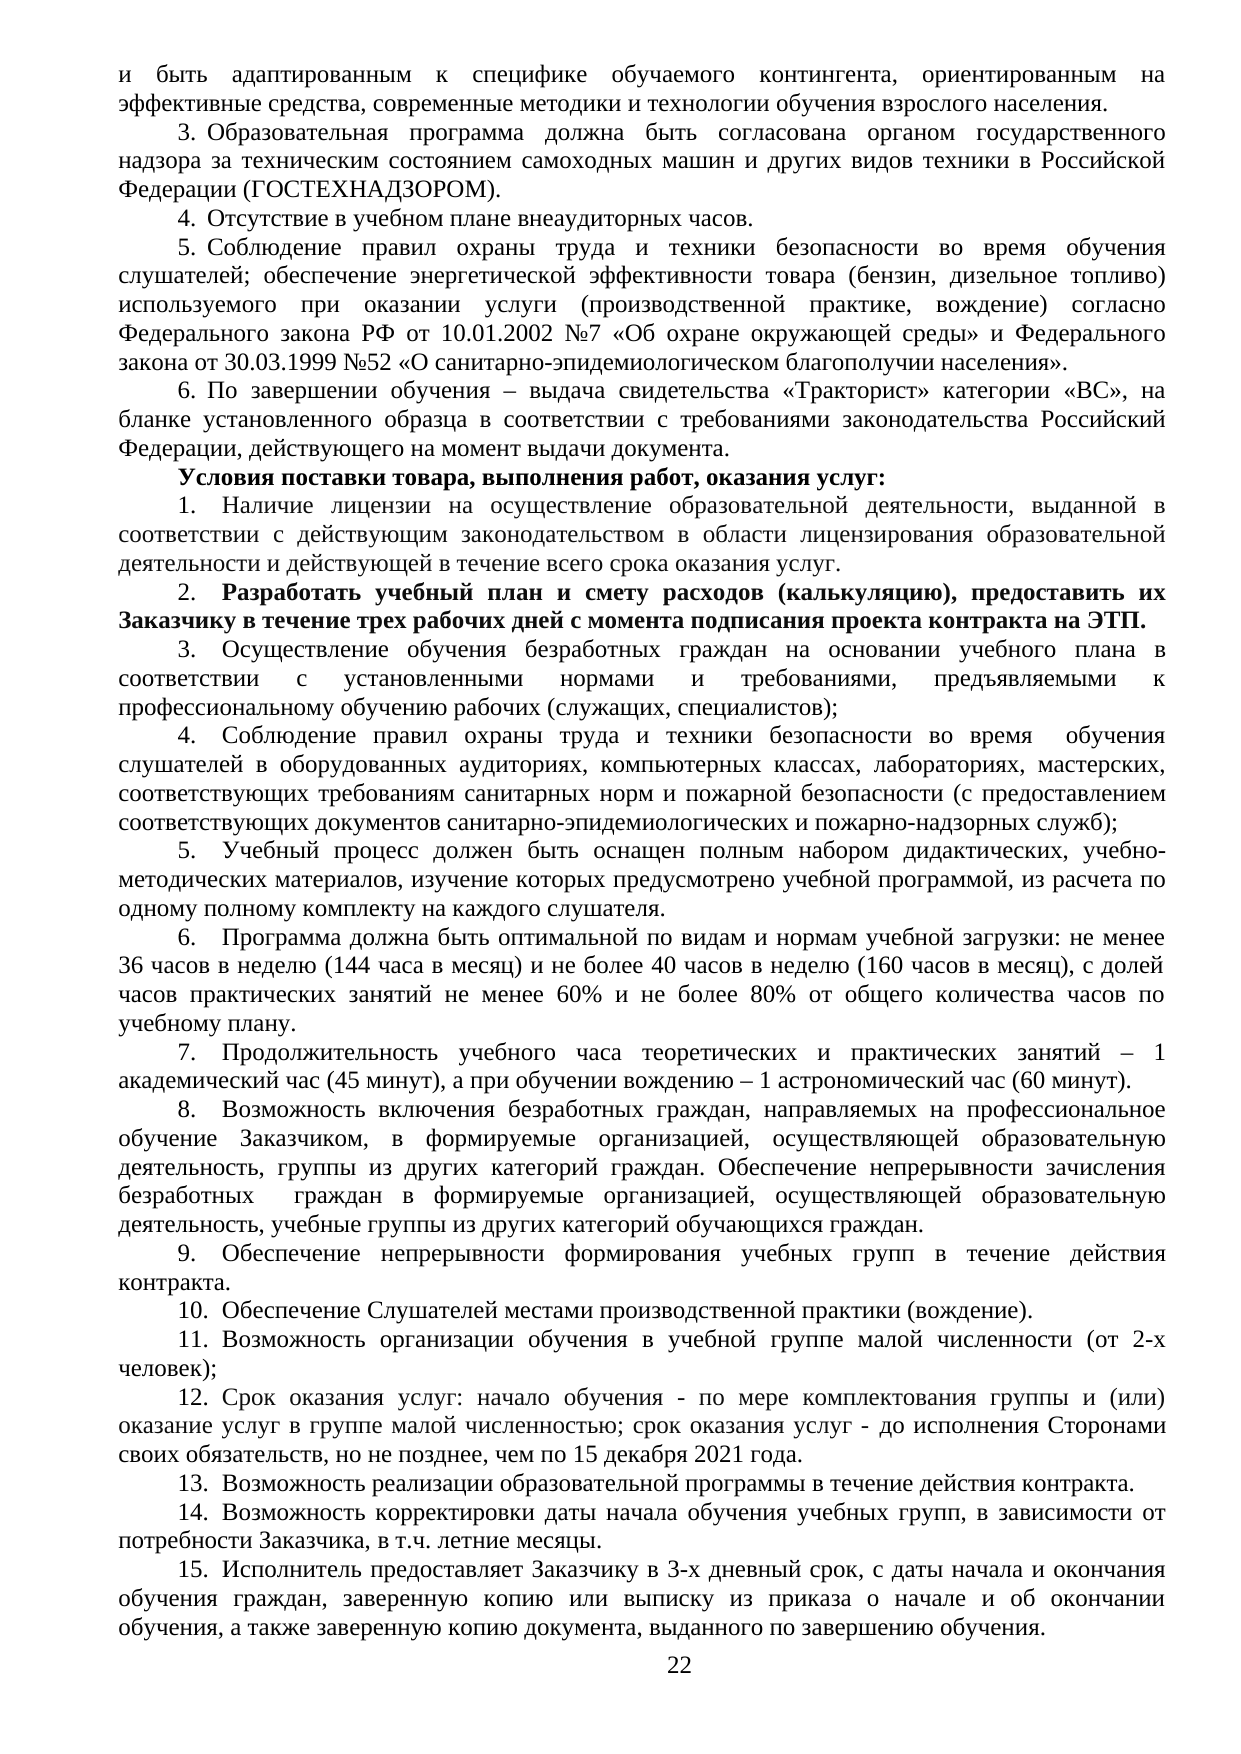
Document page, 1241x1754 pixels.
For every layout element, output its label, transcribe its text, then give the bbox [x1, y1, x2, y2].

list Разработать учебный план и смету расходов (калькуляцию), предоставить их Заказчику в течение трех рабочих дней с момента подписания проекта контракта на ЭТП. [118, 577, 1167, 634]
list Исполнитель предоставляет Заказчику в 3-х дневный срок, с даты начала и окончания обучения граждан, заверенную копию или выписку из приказа о начале и об окончании обучения, а также заверенную копию документа, выданного по завершению обучения. [118, 1554, 1167, 1640]
list По завершении обучения – выдача свидетельства «Тракторист» категории «ВС», на бланке установленного образца в соответствии с требованиями законодательства Российский Федерации, действующего на момент выдачи документа. [118, 375, 1167, 462]
list Возможность реализации образовательной программы в течение действия контракта. [118, 1468, 1167, 1497]
list Обеспечение Слушателей местами производственной практики (вождение). [118, 1295, 1167, 1324]
list Соблюдение правил охраны труда и техники безопасности во время обучения слушателей в оборудованных аудиториях, компьютерных классах, лабораториях, мастерских, соответствующих требованиям санитарных норм и пожарной безопасности (с предоставлением соответствующих документов санитарно-эпидемиологических и пожарно-надзорных служб); [118, 720, 1167, 835]
list Срок оказания услуг: начало обучения - по мере комплектования группы и (или) оказание услуг в группе малой численностью; срок оказания услуг - до исполнения Сторонами своих обязательств, но не позднее, чем по 15 декабря 2021 года. [118, 1382, 1167, 1468]
text Условия поставки товара, выполнения работ, оказания услуг: [118, 462, 1167, 490]
list Наличие лицензии на осуществление образовательной деятельности, выданной в соответствии с действующим законодательством в области лицензирования образовательной деятельности и действующей в течение всего срока оказания услуг. [118, 490, 1167, 577]
list Продолжительность учебного часа теоретических и практических занятий – 1 академический час (45 минут), а при обучении вождению – 1 астрономический час (60 минут). [118, 1037, 1167, 1094]
list Осуществление обучения безработных граждан на основании учебного плана в соответствии с установленными нормами и требованиями, предъявляемыми к профессиональному обучению рабочих (служащих, специалистов); [118, 634, 1167, 720]
list Программа должна быть оптимальной по видам и нормам учебной загрузки: не менее 36 часов в неделю (144 часа в месяц) и не более 40 часов в неделю (160 часов в месяц), с долей часов практических занятий не менее 60% и не более 80% от общего количества часов по учебному плану. [118, 922, 1167, 1037]
list Обеспечение непрерывности формирования учебных групп в течение действия контракта. [118, 1238, 1167, 1295]
list Возможность корректировки даты начала обучения учебных групп, в зависимости от потребности Заказчика, в т.ч. летние месяцы. [118, 1497, 1167, 1554]
list Возможность включения безработных граждан, направляемых на профессиональное обучение Заказчиком, в формируемые организацией, осуществляющей образовательную деятельность, группы из других категорий граждан. Обеспечение непрерывности зачисления безработных граждан в формируемые организацией, осуществляющей образовательную деятельность, учебные группы из других категорий обучающихся граждан. [118, 1094, 1167, 1238]
list Возможность организации обучения в учебной группе малой численности (от 2-х человек); [118, 1324, 1167, 1382]
list Образовательная программа должна быть согласована органом государственного надзора за техническим состоянием самоходных машин и других видов техники в Российской Федерации (ГОСТЕХНАДЗОРОМ). [118, 117, 1167, 203]
list Учебный процесс должен быть оснащен полным набором дидактических, учебно-методических материалов, изучение которых предусмотрено учебной программой, из расчета по одному полному комплекту на каждого слушателя. [118, 835, 1167, 922]
list Отсутствие в учебном плане внеаудиторных часов. [118, 203, 1167, 232]
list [118, 59, 1167, 117]
list Соблюдение правил охраны труда и техники безопасности во время обучения слушателей; обеспечение энергетической эффективности товара (бензин, дизельное топливо) используемого при оказании услуги (производственной практике, вождение) согласно Федерального закона РФ от 10.01.2002 №7 «Об охране окружающей среды» и Федерального закона от 30.03.1999 №52 «О санитарно-эпидемиологическом благополучии населения». [118, 232, 1167, 375]
